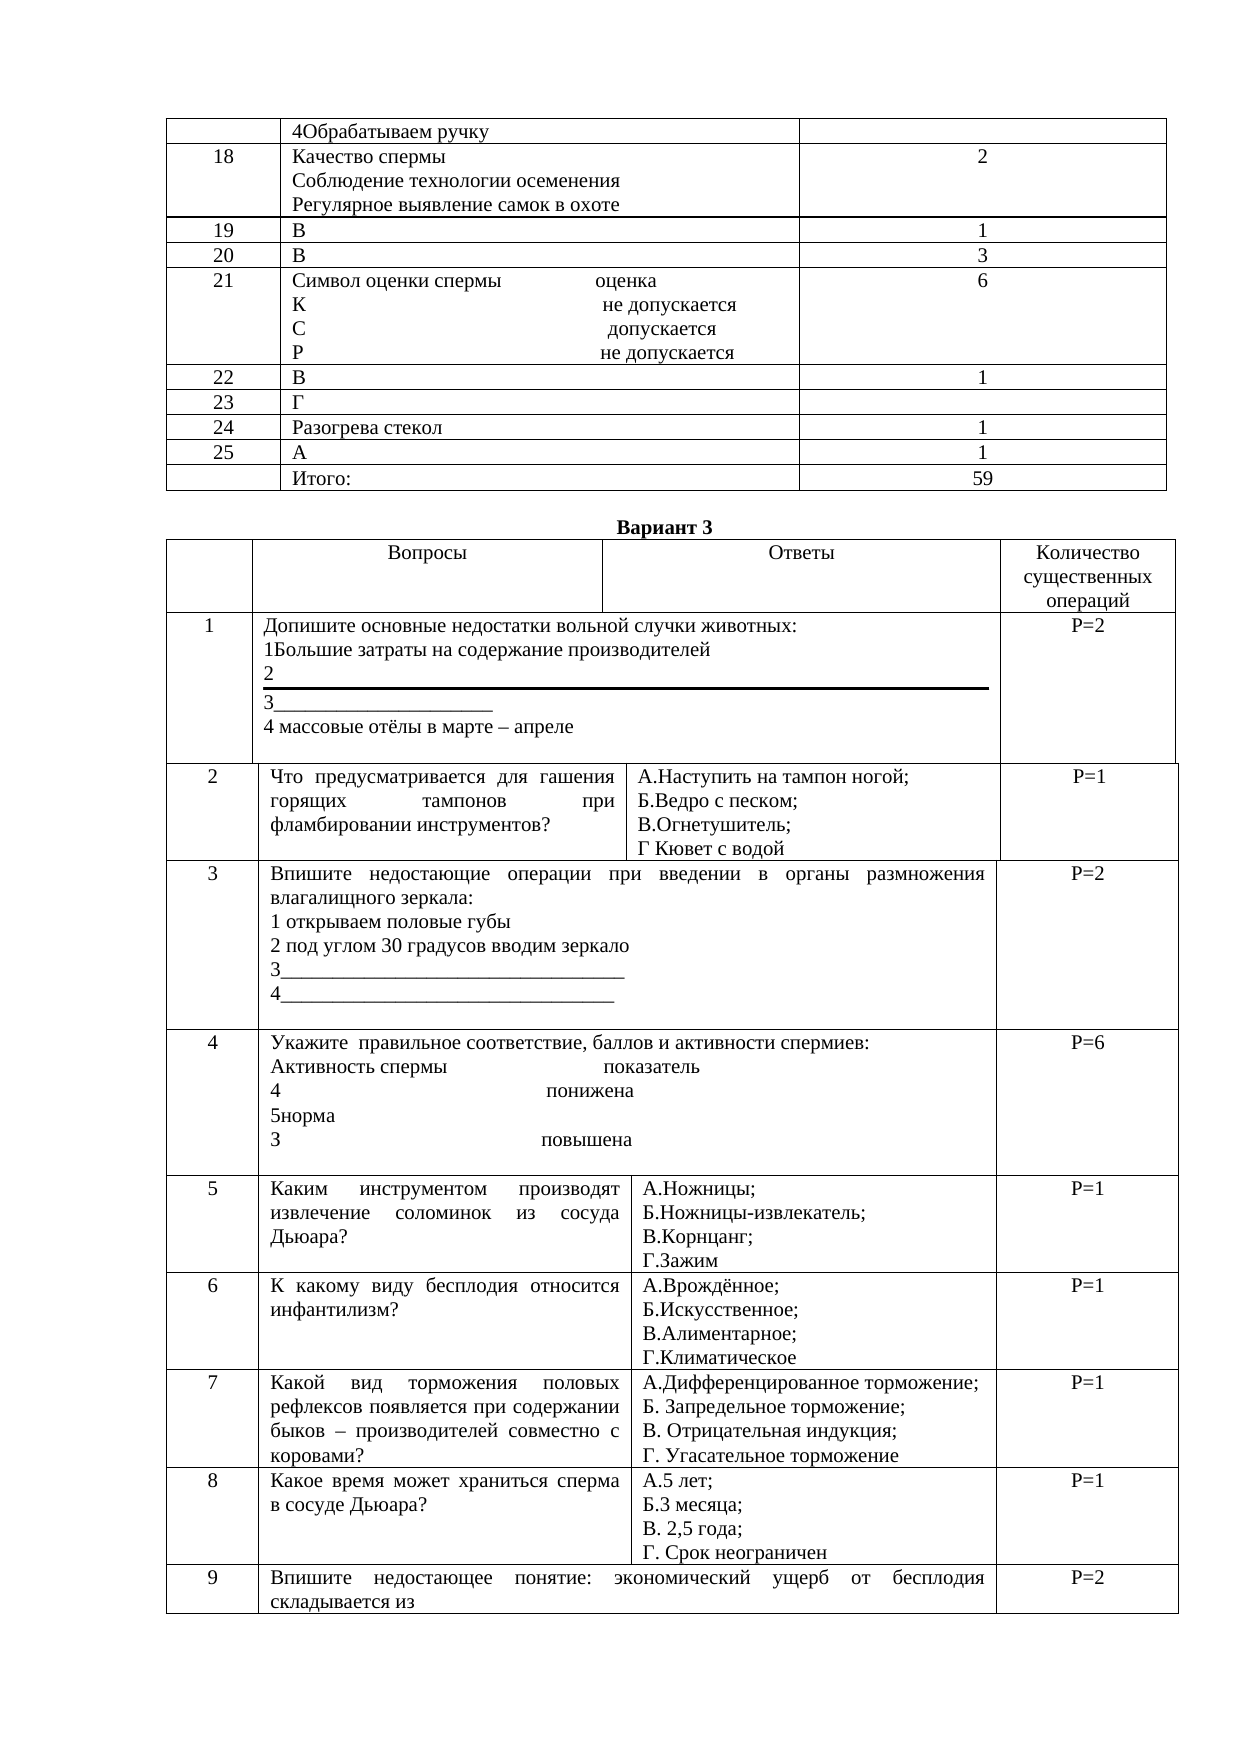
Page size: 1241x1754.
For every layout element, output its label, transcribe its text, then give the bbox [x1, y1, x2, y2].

table_cell 2 [800, 144, 1166, 216]
table_cell 2 [167, 764, 258, 860]
table_header Ответы [603, 540, 1000, 612]
table_cell А [281, 440, 799, 464]
table_cell 1 [800, 440, 1166, 464]
table_header [167, 540, 252, 612]
table_cell 59 [800, 465, 1166, 489]
table_cell А.Ножницы; Б.Ножницы-извлекатель; В.Корнцанг; Г.Зажим [632, 1176, 996, 1272]
table_cell 4 [167, 1030, 258, 1175]
table_cell 25 [167, 440, 280, 464]
table_cell Символ оценки спермы оценка К не допускается С допускается Р не допускается [281, 268, 799, 364]
table_cell 23 [167, 390, 280, 414]
table_cell Р=2 [997, 861, 1178, 1029]
table_cell Качество спермы Соблюдение технологии осеменения Регулярное выявление самок в охоте [281, 144, 799, 216]
table_cell 6 [167, 1273, 258, 1369]
table_cell 24 [167, 415, 280, 439]
table_cell [167, 465, 280, 489]
table_cell 19 [167, 218, 280, 242]
table_cell 7 [167, 1370, 258, 1467]
table_cell Р=1 [1001, 764, 1178, 860]
table_cell Р=1 [997, 1468, 1178, 1564]
table_cell Разогрева стекол [281, 415, 799, 439]
table_cell В [281, 365, 799, 389]
table_cell К какому виду бесплодия относится инфантилизм? [259, 1273, 631, 1369]
table_cell Что предусматривается для гашения горящих тампонов при фламбировании инструментов? [259, 764, 626, 860]
table_cell 1 [167, 613, 252, 762]
table_header Вопросы [253, 540, 602, 612]
table_cell Р=2 [997, 1565, 1178, 1613]
table_cell Какое время может храниться сперма в сосуде Дьюара? [259, 1468, 631, 1564]
table_cell А.5 лет; Б.3 месяца; В. 2,5 года; Г. Срок неограничен [632, 1468, 996, 1564]
table_cell А.Наступить на тампон ногой; Б.Ведро с песком; В.Огнетушитель; Г Кювет с водой [627, 764, 1000, 860]
table_cell Р=2 [1001, 613, 1175, 762]
table_cell А.Дифференцированное торможение; Б. Запредельное торможение; В. Отрицательная индукция; Г. Угасательное торможение [632, 1370, 996, 1467]
table_cell Р=1 [997, 1273, 1178, 1369]
table_cell 1 [800, 415, 1166, 439]
table_cell 9 [167, 1565, 258, 1613]
table_cell Р=1 [997, 1176, 1178, 1272]
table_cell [259, 1565, 996, 1613]
table_cell 3 [800, 243, 1166, 267]
table_cell Г [281, 390, 799, 414]
table_cell Укажите правильное соответствие, баллов и активности спермиев: Активность спермы показатель 4 понижена 5норма З повышена [259, 1030, 996, 1175]
text Вариант 3 [177, 514, 1152, 539]
table_cell Р=6 [997, 1030, 1178, 1175]
table_cell Итого: [281, 465, 799, 489]
table_cell Р=1 [997, 1370, 1178, 1467]
table_cell 3 [167, 861, 258, 1029]
table_cell 1 [800, 365, 1166, 389]
table_cell Каким инструментом производят извлечение соломинок из сосуда Дьюара? [259, 1176, 631, 1272]
table_header Количество существенных операций [1001, 540, 1175, 612]
table_cell 5 [167, 1176, 258, 1272]
table_cell Допишите основные недостатки вольной случки животных: 1Большие затраты на содержание производителей 2 3_____________________ 4 массовые отёлы в марте – апреле [253, 613, 1000, 762]
table_cell 8 [167, 1468, 258, 1564]
table_cell 17 [167, 119, 280, 143]
table_cell 22 [167, 365, 280, 389]
table_cell 21 [167, 268, 280, 364]
table_cell В [281, 218, 799, 242]
table_cell [800, 390, 1166, 414]
table_cell Какой вид торможения половых рефлексов появляется при содержании быков – производителей совместно с коровами? [259, 1370, 631, 1467]
table_cell 4 [800, 119, 1166, 143]
table_cell 6 [800, 268, 1166, 364]
table_cell Впишите недостающие операции при введении в органы размножения влагалищного зеркала: 1 открываем половые губы 2 под углом 30 градусов вводим зеркало 3_________________________________ 4________________________________ [259, 861, 996, 1029]
table_cell А.Врождённое; Б.Искусственное; В.Алиментарное; Г.Климатическое [632, 1273, 996, 1369]
table_cell 1 [800, 218, 1166, 242]
table_cell 18 [167, 144, 280, 216]
table_cell В [281, 243, 799, 267]
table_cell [281, 119, 799, 143]
table_cell 20 [167, 243, 280, 267]
